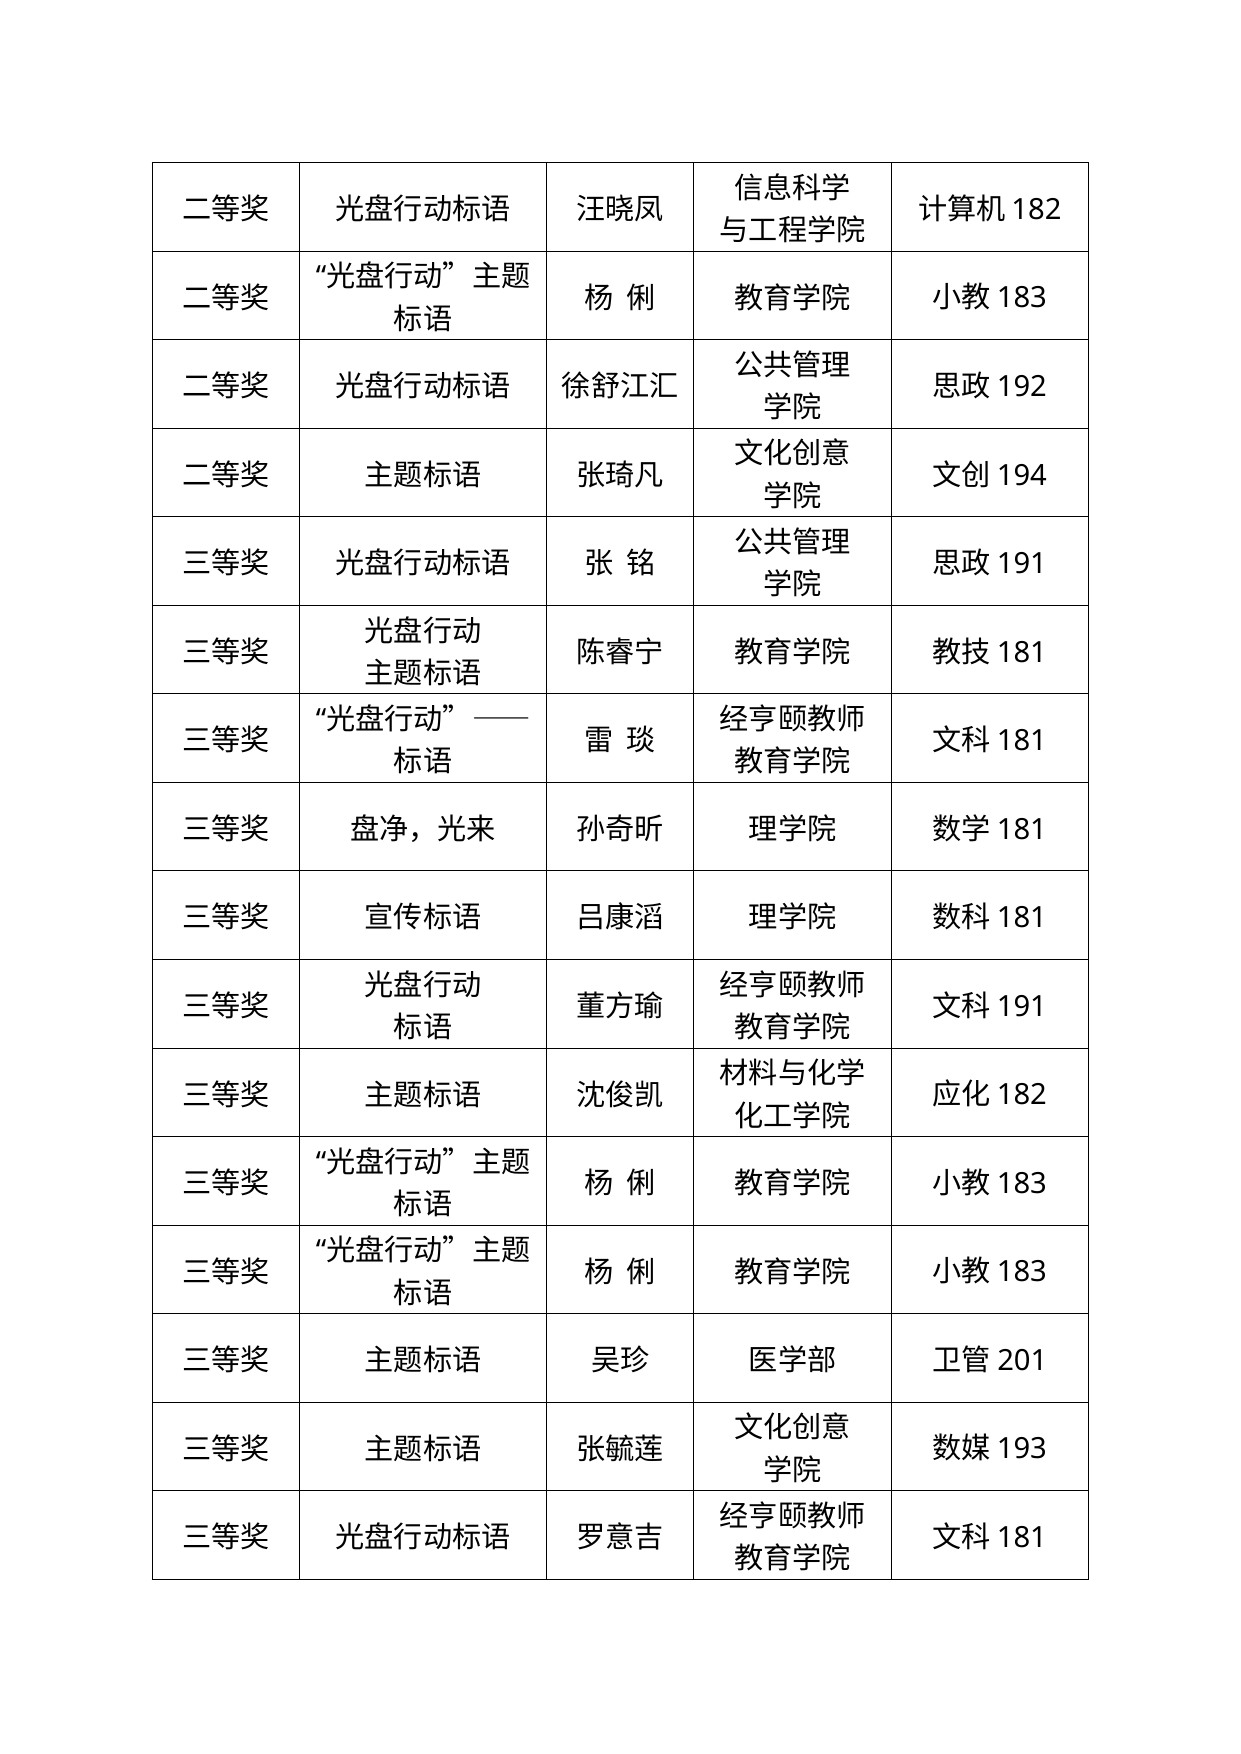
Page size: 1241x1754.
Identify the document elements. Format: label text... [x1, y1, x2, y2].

table_cell 宣传标语 [300, 871, 546, 959]
table_cell 主题标语 [300, 1049, 546, 1136]
table_cell 三等奖 [153, 1314, 299, 1402]
table_cell 三等奖 [153, 1491, 299, 1579]
table_cell 文化创意 学院 [694, 1403, 891, 1490]
table_cell 主题标语 [300, 1314, 546, 1402]
table_cell 文创194 [892, 429, 1088, 516]
table_cell 思政191 [892, 517, 1088, 605]
table_cell 徐舒江汇 [547, 340, 693, 428]
table_cell 张 铭 [547, 517, 693, 605]
table_cell “光盘行动”主题标语 [300, 252, 546, 339]
table_cell 盘净，光来 [300, 783, 546, 870]
table_cell 沈俊凯 [547, 1049, 693, 1136]
table_cell 教育学院 [694, 1226, 891, 1313]
table_cell 三等奖 [153, 517, 299, 605]
table_cell 教技181 [892, 606, 1088, 693]
table_cell 罗意吉 [547, 1491, 693, 1579]
table_cell 数媒193 [892, 1403, 1088, 1490]
table_cell 教育学院 [694, 606, 891, 693]
table_cell 光盘行动标语 [300, 163, 546, 251]
table_cell 三等奖 [153, 871, 299, 959]
table_cell 理学院 [694, 871, 891, 959]
table_cell 光盘行动标语 [300, 517, 546, 605]
table_cell 思政192 [892, 340, 1088, 428]
table_cell 经亨颐教师教育学院 [694, 694, 891, 782]
table_cell 三等奖 [153, 1403, 299, 1490]
table_cell 理学院 [694, 783, 891, 870]
table_cell “光盘行动”主题标语 [300, 1226, 546, 1313]
table_cell 材料与化学化工学院 [694, 1049, 891, 1136]
table_cell 张琦凡 [547, 429, 693, 516]
table_cell 杨 俐 [547, 1226, 693, 1313]
table_cell “光盘行动”主题标语 [300, 1137, 546, 1224]
table_cell 三等奖 [153, 783, 299, 870]
table_cell 三等奖 [153, 606, 299, 693]
table_cell 陈睿宁 [547, 606, 693, 693]
table_cell 光盘行动 标语 [300, 960, 546, 1047]
table_cell 光盘行动标语 [300, 1491, 546, 1579]
table_cell 公共管理 学院 [694, 340, 891, 428]
table_cell 经亨颐教师教育学院 [694, 960, 891, 1047]
table_cell 吕康滔 [547, 871, 693, 959]
table_cell 计算机182 [892, 163, 1088, 251]
table_cell 光盘行动 主题标语 [300, 606, 546, 693]
table_cell 杨 俐 [547, 252, 693, 339]
table_cell 光盘行动标语 [300, 340, 546, 428]
table_cell 汪晓凤 [547, 163, 693, 251]
table_cell 二等奖 [153, 163, 299, 251]
table_cell 吴珍 [547, 1314, 693, 1402]
table_cell 文科181 [892, 694, 1088, 782]
table_cell “光盘行动”——标语 [300, 694, 546, 782]
table_cell 三等奖 [153, 1226, 299, 1313]
table_cell 主题标语 [300, 1403, 546, 1490]
table_cell 小教183 [892, 1226, 1088, 1313]
table_cell 文科181 [892, 1491, 1088, 1579]
table_cell 数学181 [892, 783, 1088, 870]
table_cell 教育学院 [694, 1137, 891, 1224]
table_cell 三等奖 [153, 694, 299, 782]
table_cell 孙奇昕 [547, 783, 693, 870]
table_cell 三等奖 [153, 960, 299, 1047]
table_cell 教育学院 [694, 252, 891, 339]
table_cell 经亨颐教师教育学院 [694, 1491, 891, 1579]
table_cell 数科181 [892, 871, 1088, 959]
table_cell 雷 琰 [547, 694, 693, 782]
table_cell 应化182 [892, 1049, 1088, 1136]
table_cell 二等奖 [153, 340, 299, 428]
table_cell 文化创意 学院 [694, 429, 891, 516]
table_cell 二等奖 [153, 252, 299, 339]
table_cell 三等奖 [153, 1137, 299, 1224]
table_cell 文科191 [892, 960, 1088, 1047]
table_cell 杨 俐 [547, 1137, 693, 1224]
table_cell 卫管 201 [892, 1314, 1088, 1402]
table_cell 公共管理 学院 [694, 517, 891, 605]
table_cell 小教183 [892, 1137, 1088, 1224]
table_cell 医学部 [694, 1314, 891, 1402]
table_cell 董方瑜 [547, 960, 693, 1047]
table_cell 主题标语 [300, 429, 546, 516]
table_cell 信息科学 与工程学院 [694, 163, 891, 251]
table_cell 三等奖 [153, 1049, 299, 1136]
table_cell 张毓莲 [547, 1403, 693, 1490]
table_cell 二等奖 [153, 429, 299, 516]
table_cell 小教183 [892, 252, 1088, 339]
